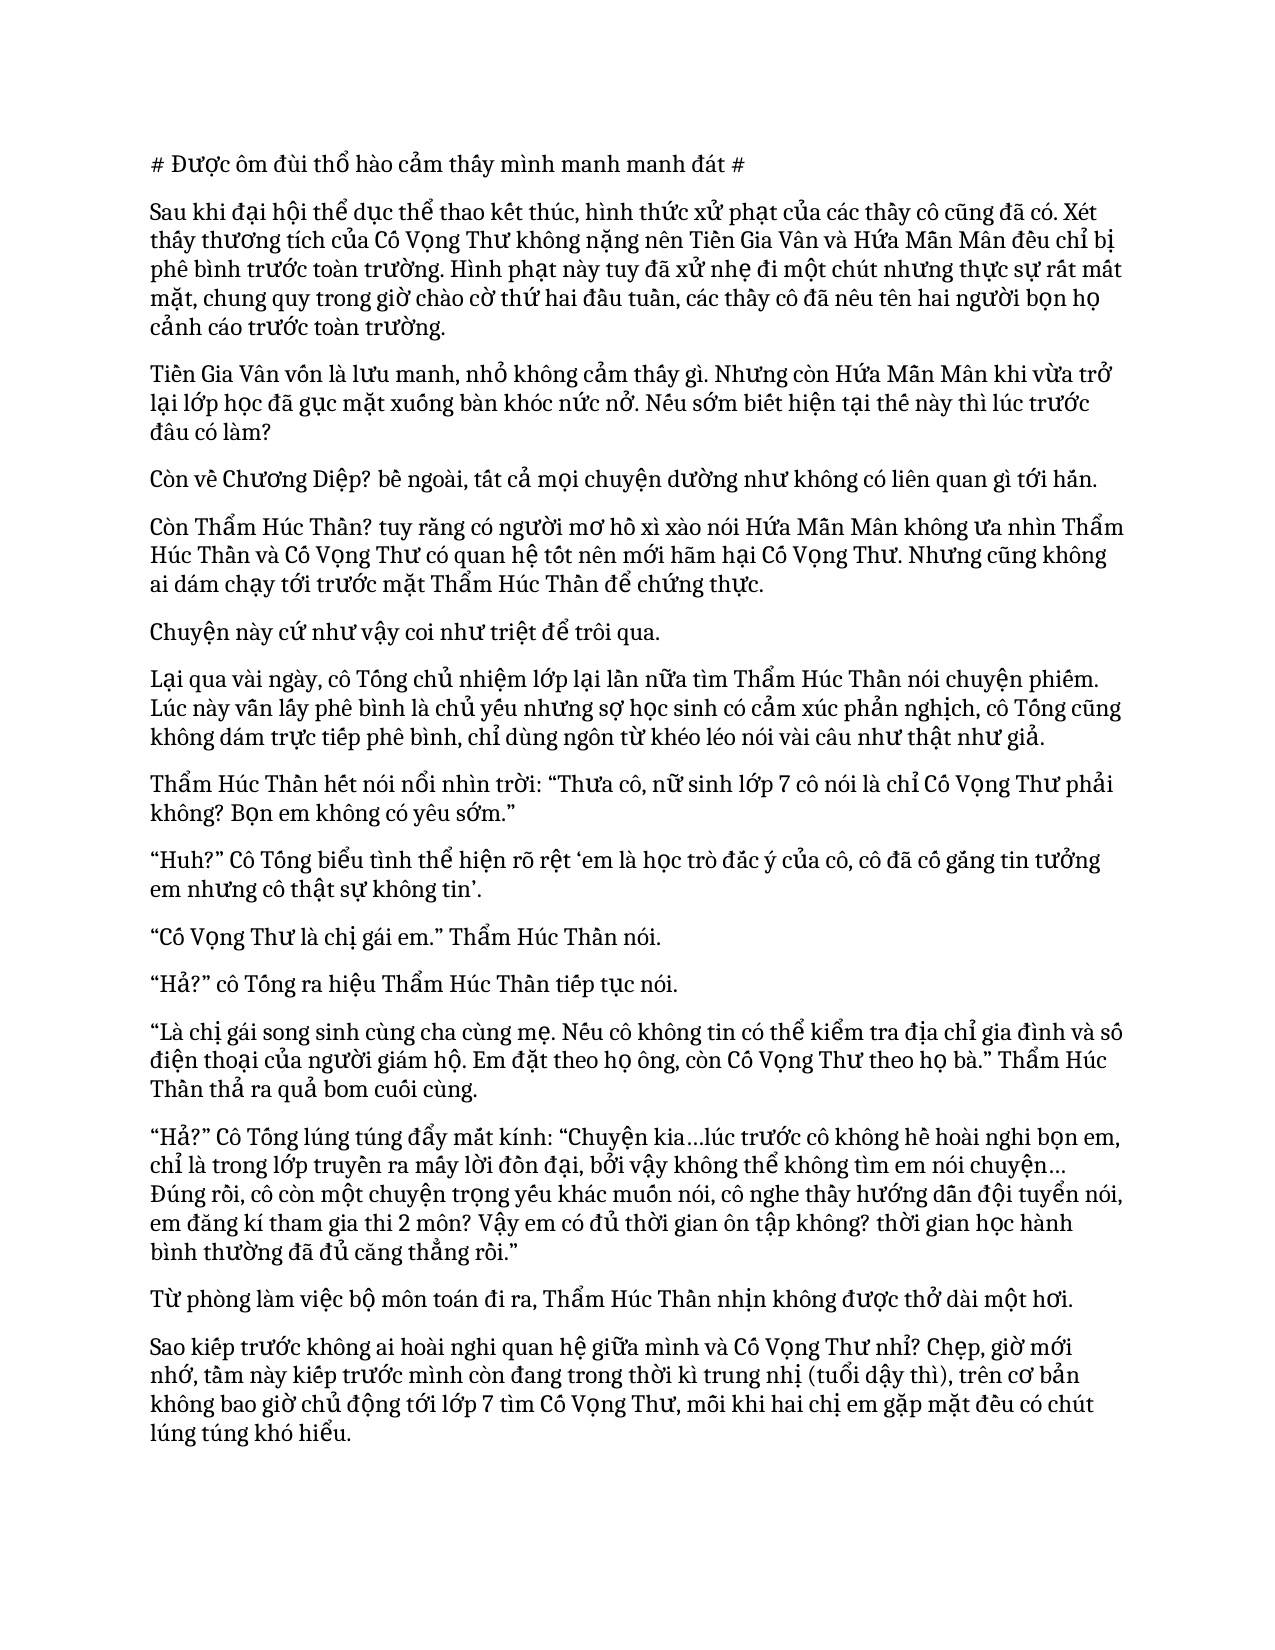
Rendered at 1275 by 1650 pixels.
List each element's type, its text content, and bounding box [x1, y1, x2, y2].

text Tiền Gia Vân vốn là lưu manh, nhỏ không cảm thấy gì. Nhưng còn Hứa Mẫn Mân khi vừa trở lại lớp học đã gục mặt xuống bàn khóc nức nở. Nếu sớm biết hiện tại thế này thì lúc trước đâu có làm? [150, 360, 1125, 446]
text # Được ôm đùi thổ hào cảm thấy mình manh manh đát # [150, 150, 1125, 179]
text “Cố Vọng Thư là chị gái em.” Thẩm Húc Thần nói. [150, 922, 1125, 951]
text Còn Thẩm Húc Thần? tuy rằng có người mơ hồ xì xào nói Hứa Mẫn Mân không ưa nhìn Thẩm Húc Thần và Cố Vọng Thư có quan hệ tốt nên mới hãm hại Cố Vọng Thư. Nhưng cũng không ai dám chạy tới trước mặt Thẩm Húc Thần để chứng thực. [150, 512, 1125, 599]
text “Huh?” Cô Tống biểu tình thể hiện rõ rệt ‘em là học trò đắc ý của cô, cô đã cố gắng tin tưởng em nhưng cô thật sự không tin’. [150, 846, 1125, 904]
text “Hả?” Cô Tống lúng túng đẩy mắt kính: “Chuyện kia…lúc trước cô không hề hoài nghi bọn em, chỉ là trong lớp truyền ra mấy lời đồn đại, bởi vậy không thể không tìm em nói chuyện… Đúng rồi, cô còn một chuyện trọng yếu khác muốn nói, cô nghe thầy hướng dẫn đội tuyển nói, em đăng kí tham gia thi 2 môn? Vậy em có đủ thời gian ôn tập không? thời gian học hành bình thường đã đủ căng thẳng rồi.” [150, 1122, 1125, 1266]
text Chuyện này cứ như vậy coi như triệt để trôi qua. [150, 617, 1125, 646]
text Thẩm Húc Thần hết nói nổi nhìn trời: “Thưa cô, nữ sinh lớp 7 cô nói là chỉ Cố Vọng Thư phải không? Bọn em không có yêu sớm.” [150, 770, 1125, 827]
text “Hả?” cô Tống ra hiệu Thẩm Húc Thần tiếp tục nói. [150, 970, 1125, 999]
text Sau khi đại hội thể dục thể thao kết thúc, hình thức xử phạt của các thầy cô cũng đã có. Xét thấy thương tích của Cố Vọng Thư không nặng nên Tiền Gia Vân và Hứa Mẫn Mân đều chỉ bị phê bình trước toàn trường. Hình phạt này tuy đã xử nhẹ đi một chút nhưng thực sự rất mất mặt, chung quy trong giờ chào cờ thứ hai đầu tuần, các thầy cô đã nêu tên hai người bọn họ cảnh cáo trước toàn trường. [150, 197, 1125, 341]
text Từ phòng làm việc bộ môn toán đi ra, Thẩm Húc Thần nhịn không được thở dài một hơi. [150, 1285, 1125, 1314]
text Lại qua vài ngày, cô Tống chủ nhiệm lớp lại lần nữa tìm Thẩm Húc Thần nói chuyện phiếm. Lúc này vẫn lấy phê bình là chủ yếu nhưng sợ học sinh có cảm xúc phản nghịch, cô Tống cũng không dám trực tiếp phê bình, chỉ dùng ngôn từ khéo léo nói vài câu như thật như giả. [150, 665, 1125, 751]
text Sao kiếp trước không ai hoài nghi quan hệ giữa mình và Cố Vọng Thư nhỉ? Chẹp, giờ mới nhớ, tầm này kiếp trước mình còn đang trong thời kì trung nhị (tuổi dậy thì), trên cơ bản không bao giờ chủ động tới lớp 7 tìm Cố Vọng Thư, mỗi khi hai chị em gặp mặt đều có chút lúng túng khó hiểu. [150, 1332, 1125, 1447]
text “Là chị gái song sinh cùng cha cùng mẹ. Nếu cô không tin có thể kiểm tra địa chỉ gia đình và số điện thoại của người giám hộ. Em đặt theo họ ông, còn Cố Vọng Thư theo họ bà.” Thẩm Húc Thần thả ra quả bom cuối cùng. [150, 1017, 1125, 1104]
text Còn về Chương Diệp? bề ngoài, tất cả mọi chuyện dường như không có liên quan gì tới hắn. [150, 465, 1125, 494]
